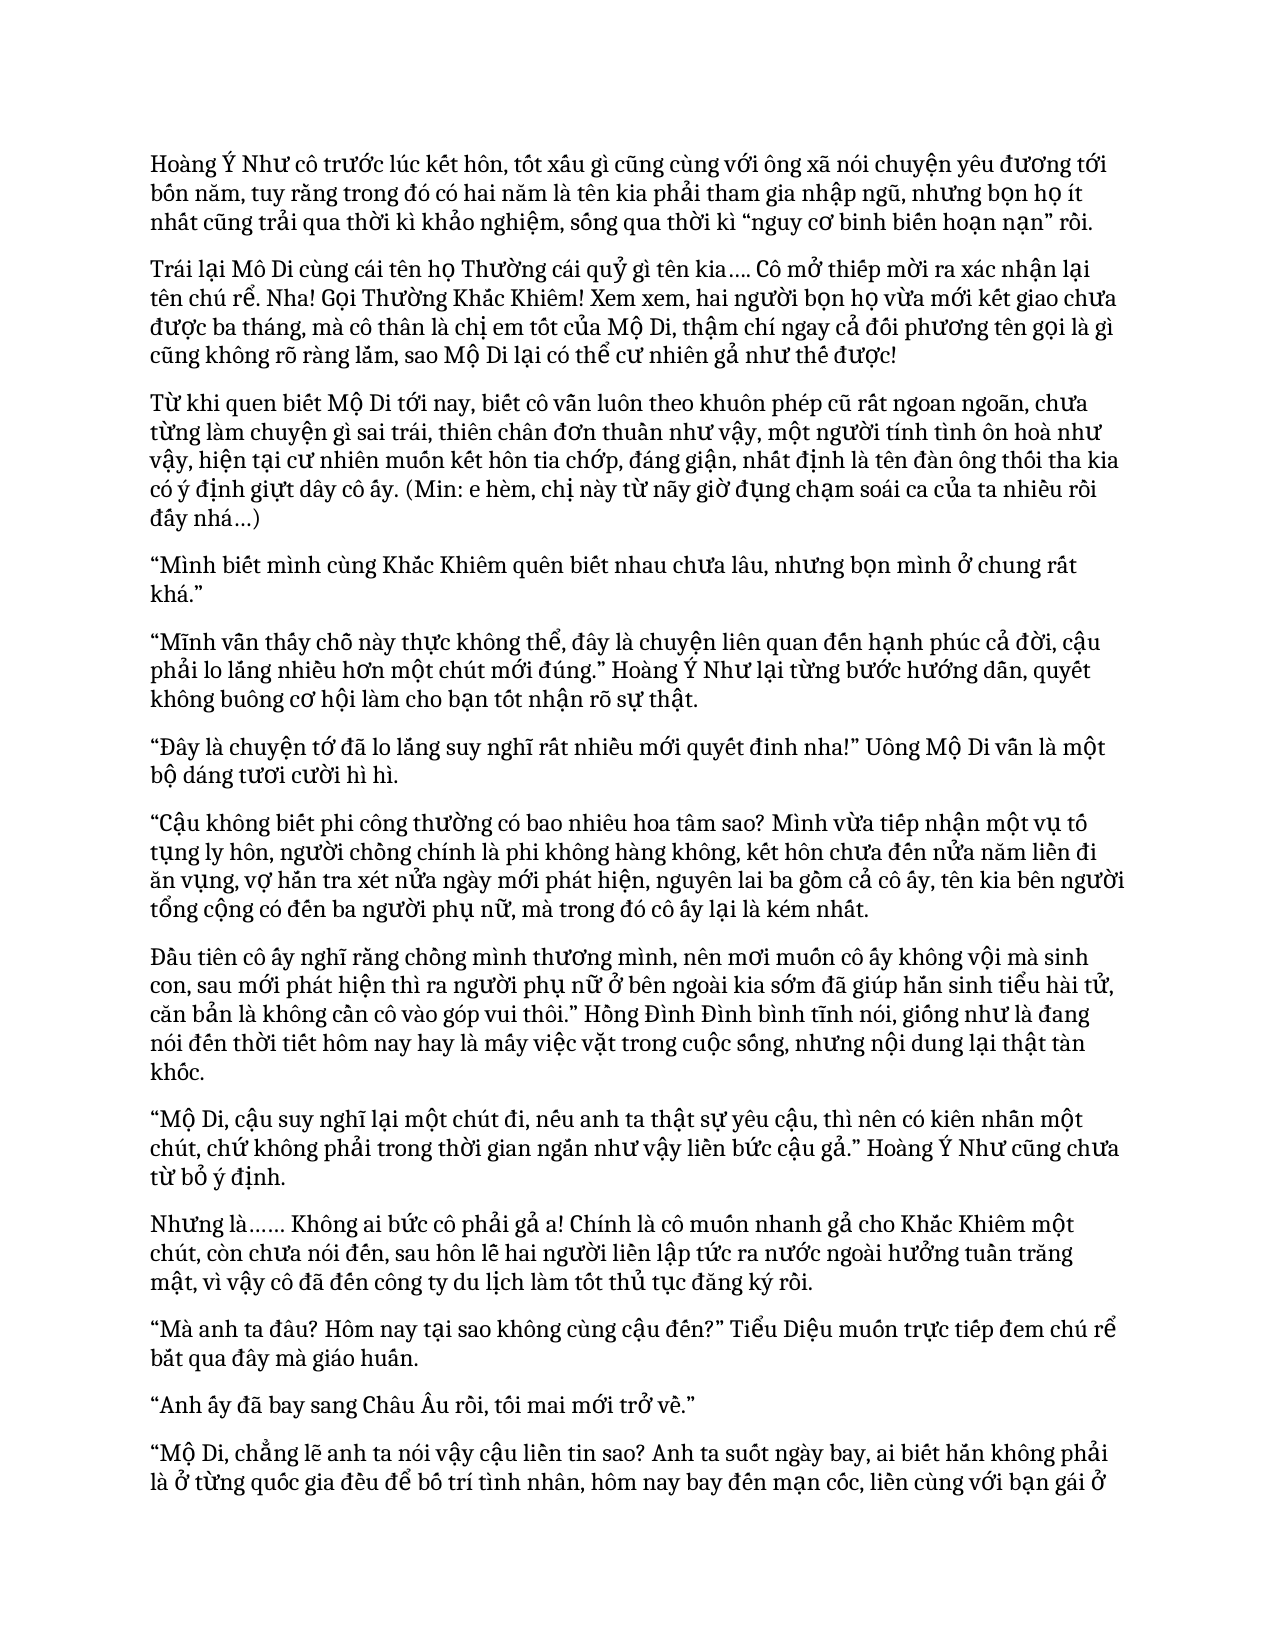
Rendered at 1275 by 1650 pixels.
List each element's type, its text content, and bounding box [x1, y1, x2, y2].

text “Anh ấy đã bay sang Châu Âu rồi, tối mai mới trở về.” [150, 1391, 1125, 1420]
text “Mà anh ta đâu? Hôm nay tại sao không cùng cậu đến?” Tiểu Diệu muốn trực tiếp đem chú rể bắt qua đây mà giáo huấn. [150, 1315, 1125, 1372]
text Đầu tiên cô ấy nghĩ rằng chồng mình thương mình, nên mơi muốn cô ấy không vội mà sinh con, sau mới phát hiện thì ra người phụ nữ ở bên ngoài kia sớm đã giúp hắn sinh tiểu hài tử, căn bản là không cần cô vào góp vui thôi.” Hồng Đình Đình bình tĩnh nói, giống như là đang nói đến thời tiết hôm nay hay là mấy việc vặt trong cuộc sống, nhưng nội dung lại thật tàn khốc. [150, 942, 1125, 1086]
text “Mình biết mình cùng Khắc Khiêm quên biết nhau chưa lâu, nhưng bọn mình ở chung rất khá.” [150, 551, 1125, 609]
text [150, 1439, 1125, 1496]
text Trái lại Mô Di cùng cái tên họ Thường cái quỷ gì tên kia…. Cô mở thiếp mời ra xác nhận lại tên chú rể. Nha! Gọi Thường Khắc Khiêm! Xem xem, hai người bọn họ vừa mới kết giao chưa được ba tháng, mà cô thân là chị em tốt của Mộ Di, thậm chí ngay cả đối phương tên gọi là gì cũng không rõ ràng lắm, sao Mộ Di lại có thể cư nhiên gả như thế được! [150, 255, 1125, 370]
text “Mĩnh vẫn thấy chỗ này thực không thể, đây là chuyện liên quan đến hạnh phúc cả đời, cậu phải lo lắng nhiều hơn một chút mới đúng.” Hoàng Ý Như lại từng bước hướng dẫn, quyết không buông cơ hội làm cho bạn tốt nhận rõ sự thật. [150, 627, 1125, 714]
text “Cậu không biết phi công thường có bao nhiêu hoa tâm sao? Mình vừa tiếp nhận một vụ tố tụng ly hôn, người chồng chính là phi không hàng không, kết hôn chưa đến nửa năm liền đi ăn vụng, vợ hắn tra xét nửa ngày mới phát hiện, nguyên lai ba gồm cả cô ấy, tên kia bên người tổng cộng có đến ba người phụ nữ, mà trong đó cô ấy lại là kém nhất. [150, 809, 1125, 924]
text “Đây là chuyện tớ đã lo lắng suy nghĩ rất nhiều mới quyết đinh nha!” Uông Mộ Di vẫn là một bộ dáng tươi cười hì hì. [150, 732, 1125, 790]
text Nhưng là…… Không ai bức cô phải gả a! Chính là cô muốn nhanh gả cho Khắc Khiêm một chút, còn chưa nói đến, sau hôn lễ hai người liền lập tức ra nước ngoài hưởng tuần trăng mật, vì vậy cô đã đến công ty du lịch làm tốt thủ tục đăng ký rồi. [150, 1210, 1125, 1296]
text “Mộ Di, cậu suy nghĩ lại một chút đi, nếu anh ta thật sự yêu cậu, thì nên có kiên nhẫn một chút, chứ không phải trong thời gian ngắn như vậy liền bức cậu gả.” Hoàng Ý Như cũng chưa từ bỏ ý định. [150, 1105, 1125, 1191]
text Từ khi quen biết Mộ Di tới nay, biết cô vẫn luôn theo khuôn phép cũ rất ngoan ngoãn, chưa từng làm chuyện gì sai trái, thiên chân đơn thuần như vậy, một người tính tình ôn hoà như vậy, hiện tại cư nhiên muốn kết hôn tia chớp, đáng giận, nhất định là tên đàn ông thối tha kia có ý định giựt dây cô ấy. (Min: e hèm, chị này từ nãy giờ đụng chạm soái ca của ta nhiều rồi đấy nhá…) [150, 389, 1125, 532]
text Hoàng Ý Như cô trước lúc kết hôn, tốt xấu gì cũng cùng với ông xã nói chuyện yêu đương tới bốn năm, tuy rằng trong đó có hai năm là tên kia phải tham gia nhập ngũ, nhưng bọn họ ít nhất cũng trải qua thời kì khảo nghiệm, sống qua thời kì “nguy cơ binh biến hoạn nạn” rồi. [150, 150, 1125, 236]
